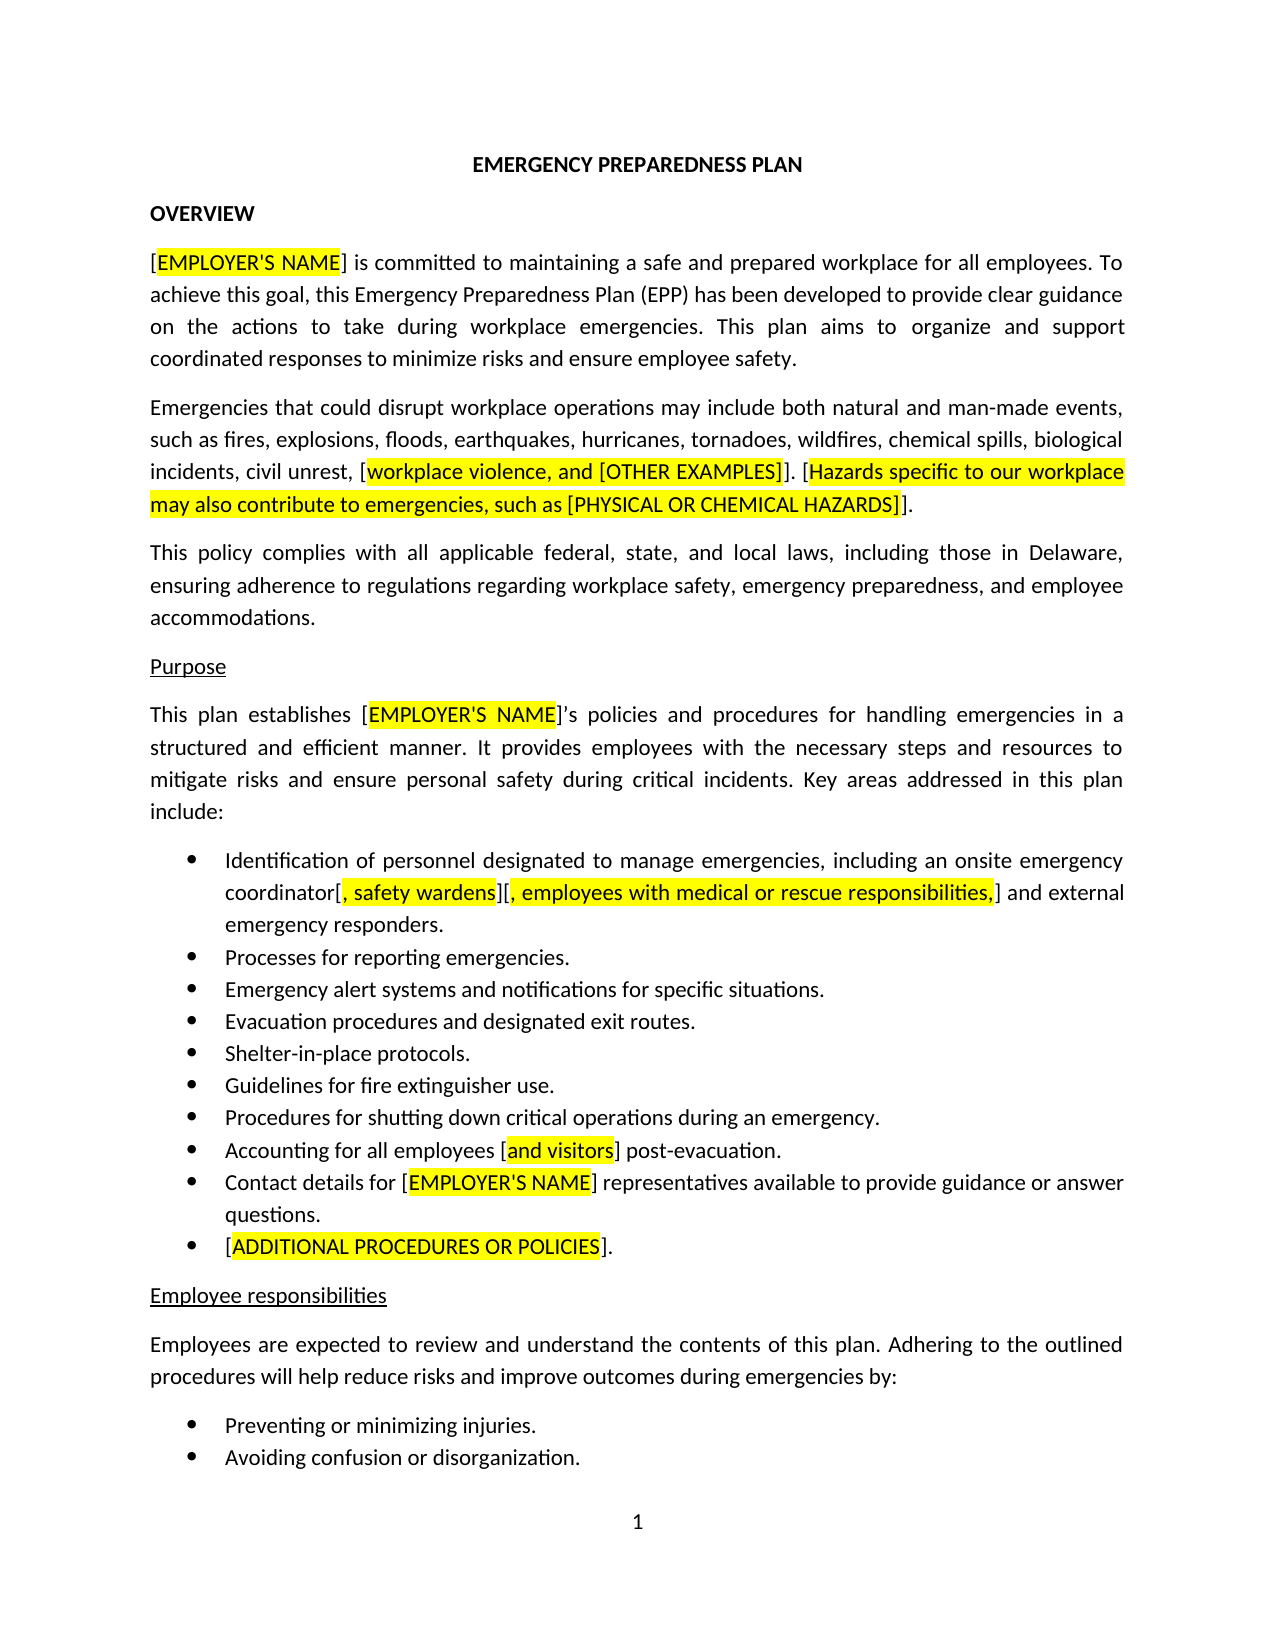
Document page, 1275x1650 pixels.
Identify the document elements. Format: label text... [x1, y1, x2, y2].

list Shelter-in-place protocols. [187, 1039, 1125, 1067]
list [ADDITIONAL PROCEDURES OR POLICIES]. [600, 1232, 1125, 1260]
list Preventing or minimizing injuries. [187, 1411, 1125, 1439]
list Accounting for all employees [and visitors] post-evacuation. [614, 1136, 1125, 1164]
list Processes for reporting emergencies. [187, 943, 1125, 971]
list Emergency alert systems and notifications for specific situations. [187, 975, 1125, 1003]
text Employees are expected to review and understand the contents of this plan. Adhering to the outlined procedures will help reduce risks and improve outcomes during emergencies by: [150, 1330, 1125, 1390]
list Accounting for all employees [and visitors] post-evacuation. [187, 1136, 507, 1164]
text This plan establishes [EMPLOYER'S NAME]’s policies and procedures for handling emergencies in a structured and efficient manner. It provides employees with the necessary steps and resources to mitigate risks and ensure personal safety during critical incidents. Key areas addressed in this plan include: [150, 701, 1125, 825]
list Identification of personnel designated to manage emergencies, including an onsite emergency coordinator[, safety wardens][, employees with medical or rescue responsibilities,] and external emergency responders. [187, 846, 1125, 938]
text This policy complies with all applicable federal, state, and local laws, including those in Delaware, ensuring adherence to regulations regarding workplace safety, emergency preparedness, and employee accommodations. [150, 538, 1125, 631]
text OVERVIEW [150, 199, 1125, 227]
list Evacuation procedures and designated exit routes. [187, 1007, 1125, 1035]
text EMERGENCY PREPAREDNESS PLAN [150, 150, 1125, 178]
list Contact details for [EMPLOYER'S NAME] representatives available to provide guidance or answer questions. [187, 1168, 1125, 1228]
text Purpose [150, 652, 1125, 680]
text Employee responsibilities [150, 1281, 1125, 1309]
list Guidelines for fire extinguisher use. [187, 1071, 1125, 1099]
text [EMPLOYER'S NAME] is committed to maintaining a safe and prepared workplace for all employees. To achieve this goal, this Emergency Preparedness Plan (EPP) has been developed to provide clear guidance on the actions to take during workplace emergencies. This plan aims to organize and support coordinated responses to minimize risks and ensure employee safety. [150, 248, 1125, 372]
text Emergencies that could disrupt workplace operations may include both natural and man-made events, such as fires, explosions, floods, earthquakes, hurricanes, tornadoes, wildfires, chemical spills, biological incidents, civil unrest, [workplace violence, and [OTHER EXAMPLES]]. [Hazards specific to our workplace may also contribute to emergencies, such as [PHYSICAL OR CHEMICAL HAZARDS]]. [150, 393, 1125, 518]
list Avoiding confusion or disorganization. [187, 1443, 1125, 1471]
list Procedures for shutting down critical operations during an emergency. [187, 1103, 1125, 1132]
